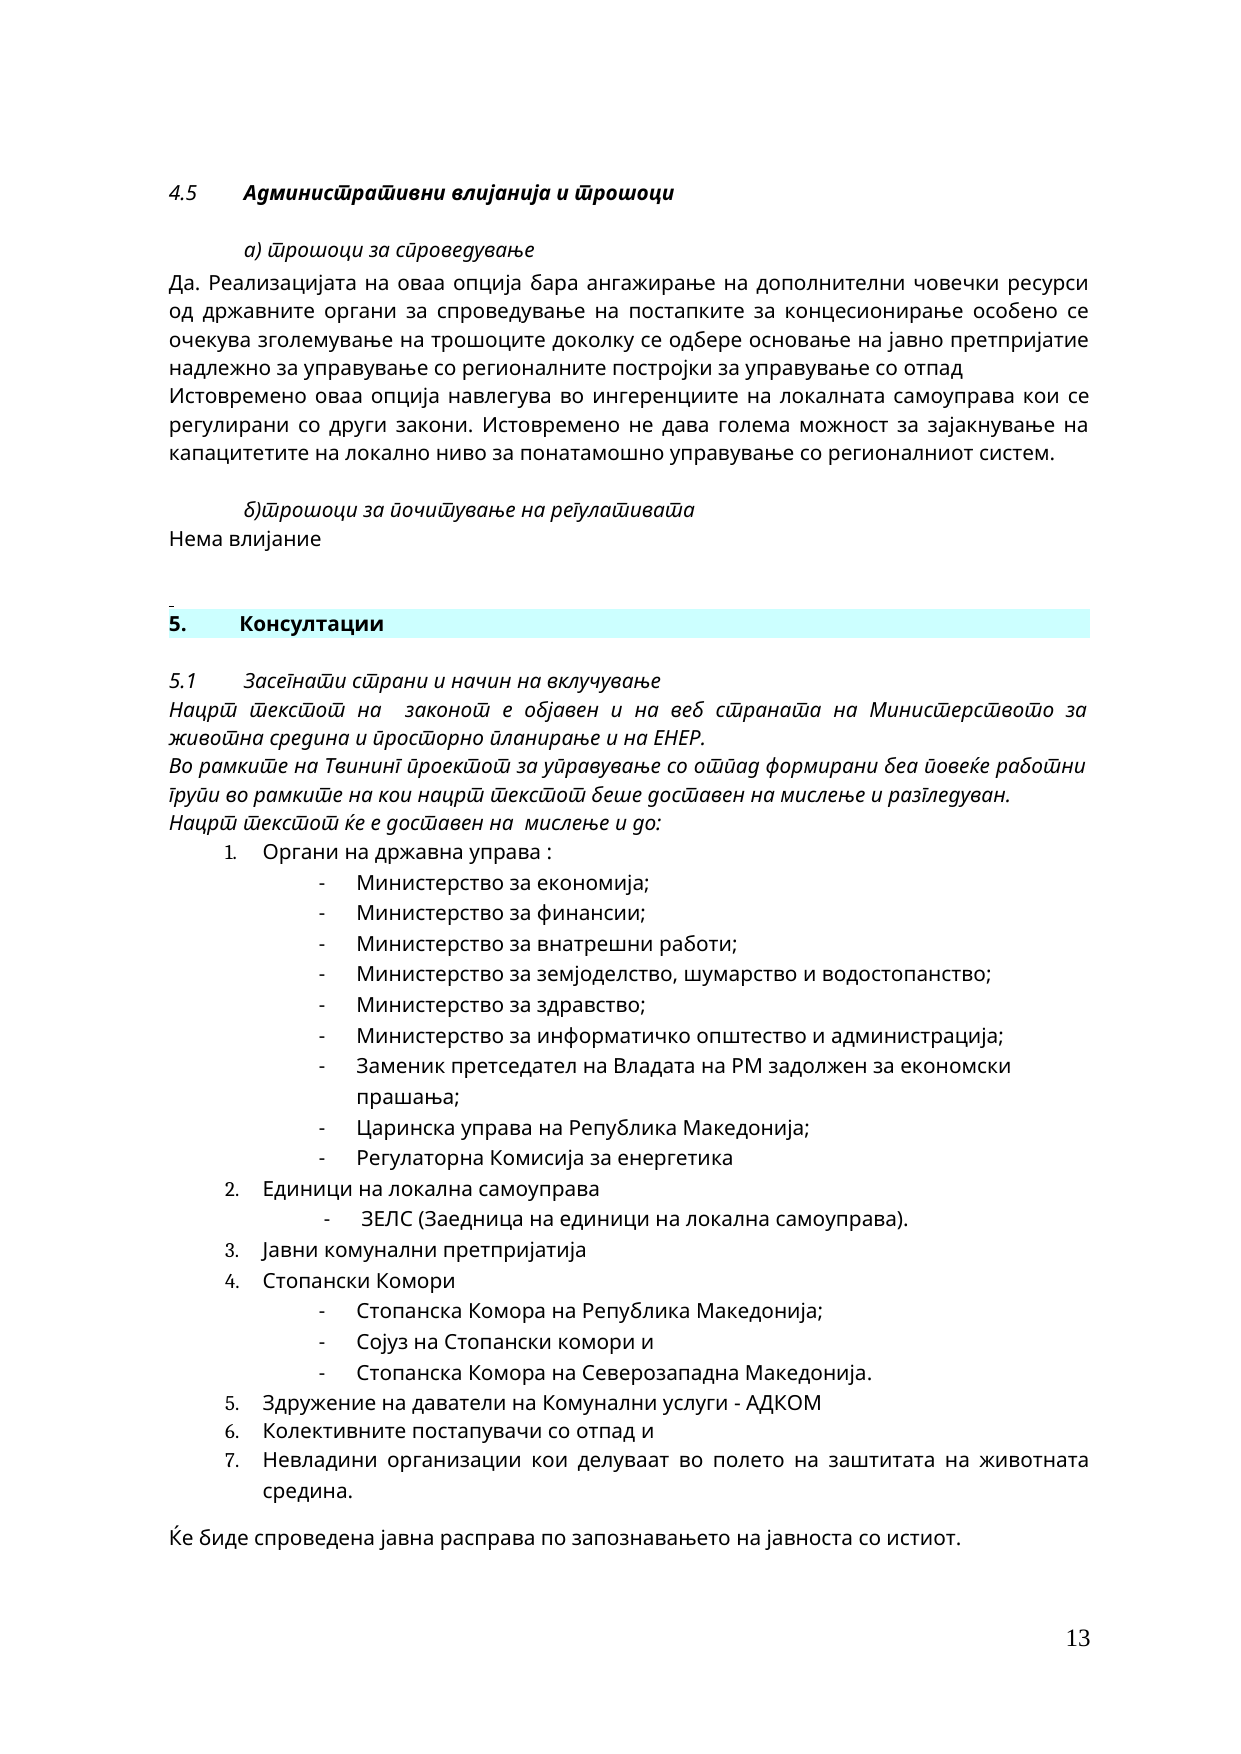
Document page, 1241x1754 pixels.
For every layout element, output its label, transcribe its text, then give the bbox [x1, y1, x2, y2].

list Стопанска Комора на Северозападна Македонија. [319, 1358, 1090, 1386]
text Нема влијание [169, 524, 1090, 552]
list Министерство за земјоделство, шумарство и водостопанство; [319, 959, 1090, 988]
list Министерство за внатрешни работи; [319, 929, 1090, 957]
list ЗЕЛС (Заедница на единици на локална самоуправа). [323, 1204, 1090, 1233]
text б)трошоци за почитување на регулативата [169, 495, 1090, 524]
list Министерство за финансии; [319, 898, 1090, 927]
list Единици на локална самоуправа [225, 1174, 1090, 1202]
list Регулаторна Комисија за енергетика [319, 1143, 1090, 1172]
text Истовремено оваа опција навлегува во ингеренциите на локалната самоуправа кои се регулирани со други закони. Истовремено не дава голема можност за зајакнување на капацитетите на локално ниво за понатамошно управување со регионалниот систем. [169, 382, 1090, 467]
list Царинска управа на Република Македонија; [319, 1113, 1090, 1141]
list Стопански Комори [225, 1266, 1090, 1294]
text Нацрт текстот ќе е доставен на мислење и до: [169, 808, 1090, 837]
text Во рамките на Твининг проектот за управување со отпад формирани беа повеќе работни групи во рамките на кои нацрт текстот беше доставен на мислење и разгледуван. [169, 752, 1090, 808]
text 4.5 Административни влијанија и трошоци [169, 178, 1090, 207]
list Стопанска Комора на Република Македонија; [319, 1296, 1090, 1325]
list Невладини организации кои делуваат во полето на заштитата на животната средина. [225, 1445, 1090, 1504]
list Органи на државна управа : [225, 837, 1090, 865]
list Колективните постапувачи со отпад и [225, 1417, 1090, 1445]
text Да. Реализацијата на оваа опција бара ангажирање на дополнителни човечки ресурси од државните органи за спроведување на постапките за концесионирање особено се очекува зголемување на трошоците доколку се одбере основање на јавно претпријатие надлежно за управување со регионалните постројки за управување со отпад [169, 268, 1090, 382]
text Нацрт текстот на законот е објавен и на веб страната на Министерството за животна средина и просторно планирање и на ЕНЕР. [169, 695, 1090, 752]
list Здружение на даватели на Комунални услуги - АДКОМ [225, 1388, 1090, 1417]
list Министерство за здравство; [319, 990, 1090, 1018]
text а) трошоци за спроведување [169, 235, 1090, 264]
list Заменик претседател на Владата на РМ задолжен за економски прашања; [319, 1051, 1090, 1110]
list Министерство за информатичко општество и администрација; [319, 1021, 1090, 1049]
text 5. Консултации [169, 609, 1090, 638]
text Ќе биде спроведена јавна расправа по запознавањето на јавноста со истиот. [169, 1523, 1090, 1551]
list Министерство за економија; [319, 868, 1090, 896]
list Сојуз на Стопански комори и [319, 1327, 1090, 1355]
text 5.1 Засегнати страни и начин на вклучување [169, 666, 1090, 695]
list Јавни комунални претпријатија [225, 1235, 1090, 1263]
